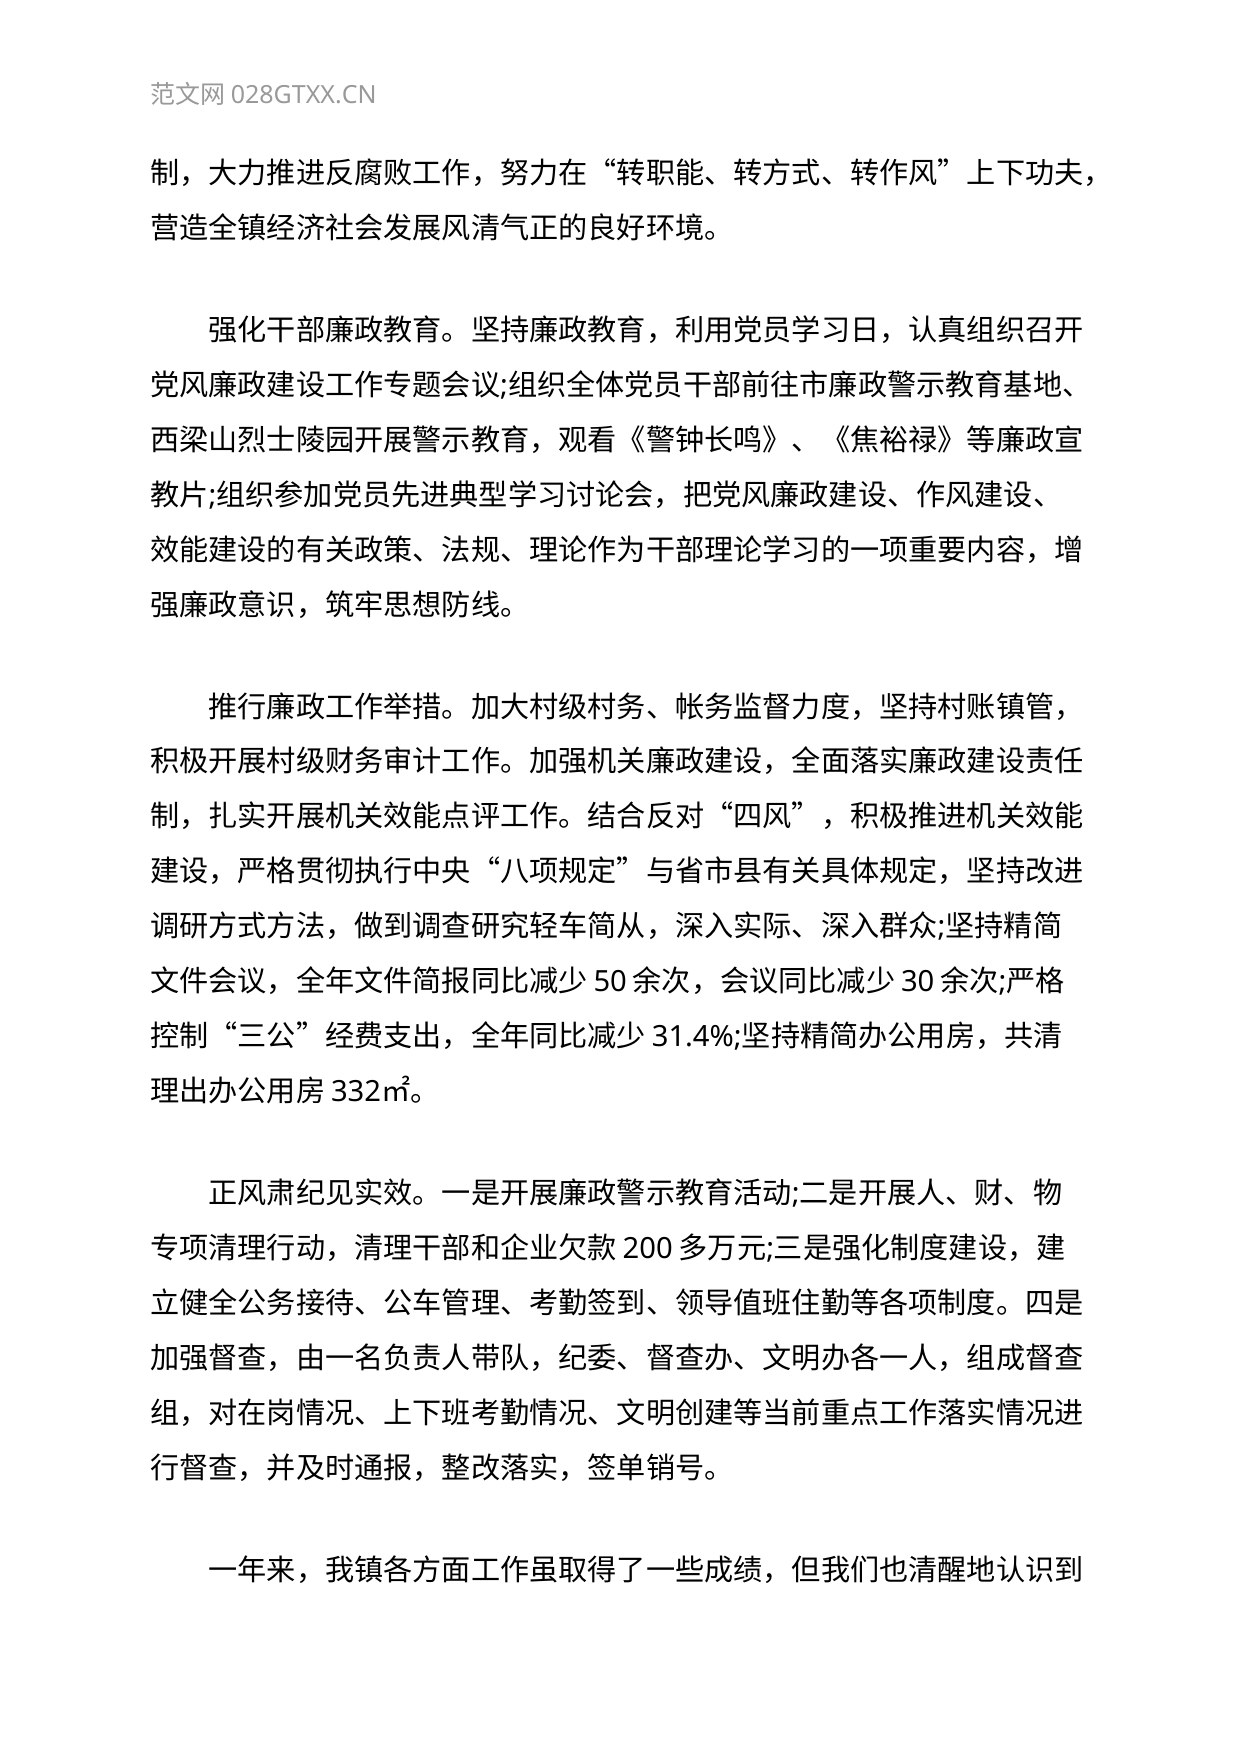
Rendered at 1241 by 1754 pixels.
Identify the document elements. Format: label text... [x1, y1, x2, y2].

text 推行廉政工作举措。加大村级村务、帐务监督力度，坚持村账镇管，积极开展村级财务审计工作。加强机关廉政建设，全面落实廉政建设责任制，扎实开展机关效能点评工作。结合反对“四风”，积极推进机关效能建设，严格贯彻执行中央“八项规定”与省市县有关具体规定，坚持改进调研方式方法，做到调查研究轻车简从，深入实际、深入群众;坚持精简文件会议，全年文件简报同比减少50余次，会议同比减少30余次;严格控制“三公”经费支出，全年同比减少31.4%;坚持精简办公用房，共清理出办公用房332㎡。 [150, 683, 1090, 1110]
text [150, 150, 1090, 247]
text 强化干部廉政教育。坚持廉政教育，利用党员学习日，认真组织召开党风廉政建设工作专题会议;组织全体党员干部前往市廉政警示教育基地、西梁山烈士陵园开展警示教育，观看《警钟长鸣》、《焦裕禄》等廉政宣教片;组织参加党员先进典型学习讨论会，把党风廉政建设、作风建设、效能建设的有关政策、法规、理论作为干部理论学习的一项重要内容，增强廉政意识，筑牢思想防线。 [150, 307, 1090, 624]
text 正风肃纪见实效。一是开展廉政警示教育活动;二是开展人、财、物专项清理行动，清理干部和企业欠款200多万元;三是强化制度建设，建立健全公务接待、公车管理、考勤签到、领导值班住勤等各项制度。四是加强督查，由一名负责人带队，纪委、督查办、文明办各一人，组成督查组，对在岗情况、上下班考勤情况、文明创建等当前重点工作落实情况进行督查，并及时通报，整改落实，签单销号。 [150, 1170, 1090, 1487]
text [150, 1546, 1090, 1588]
